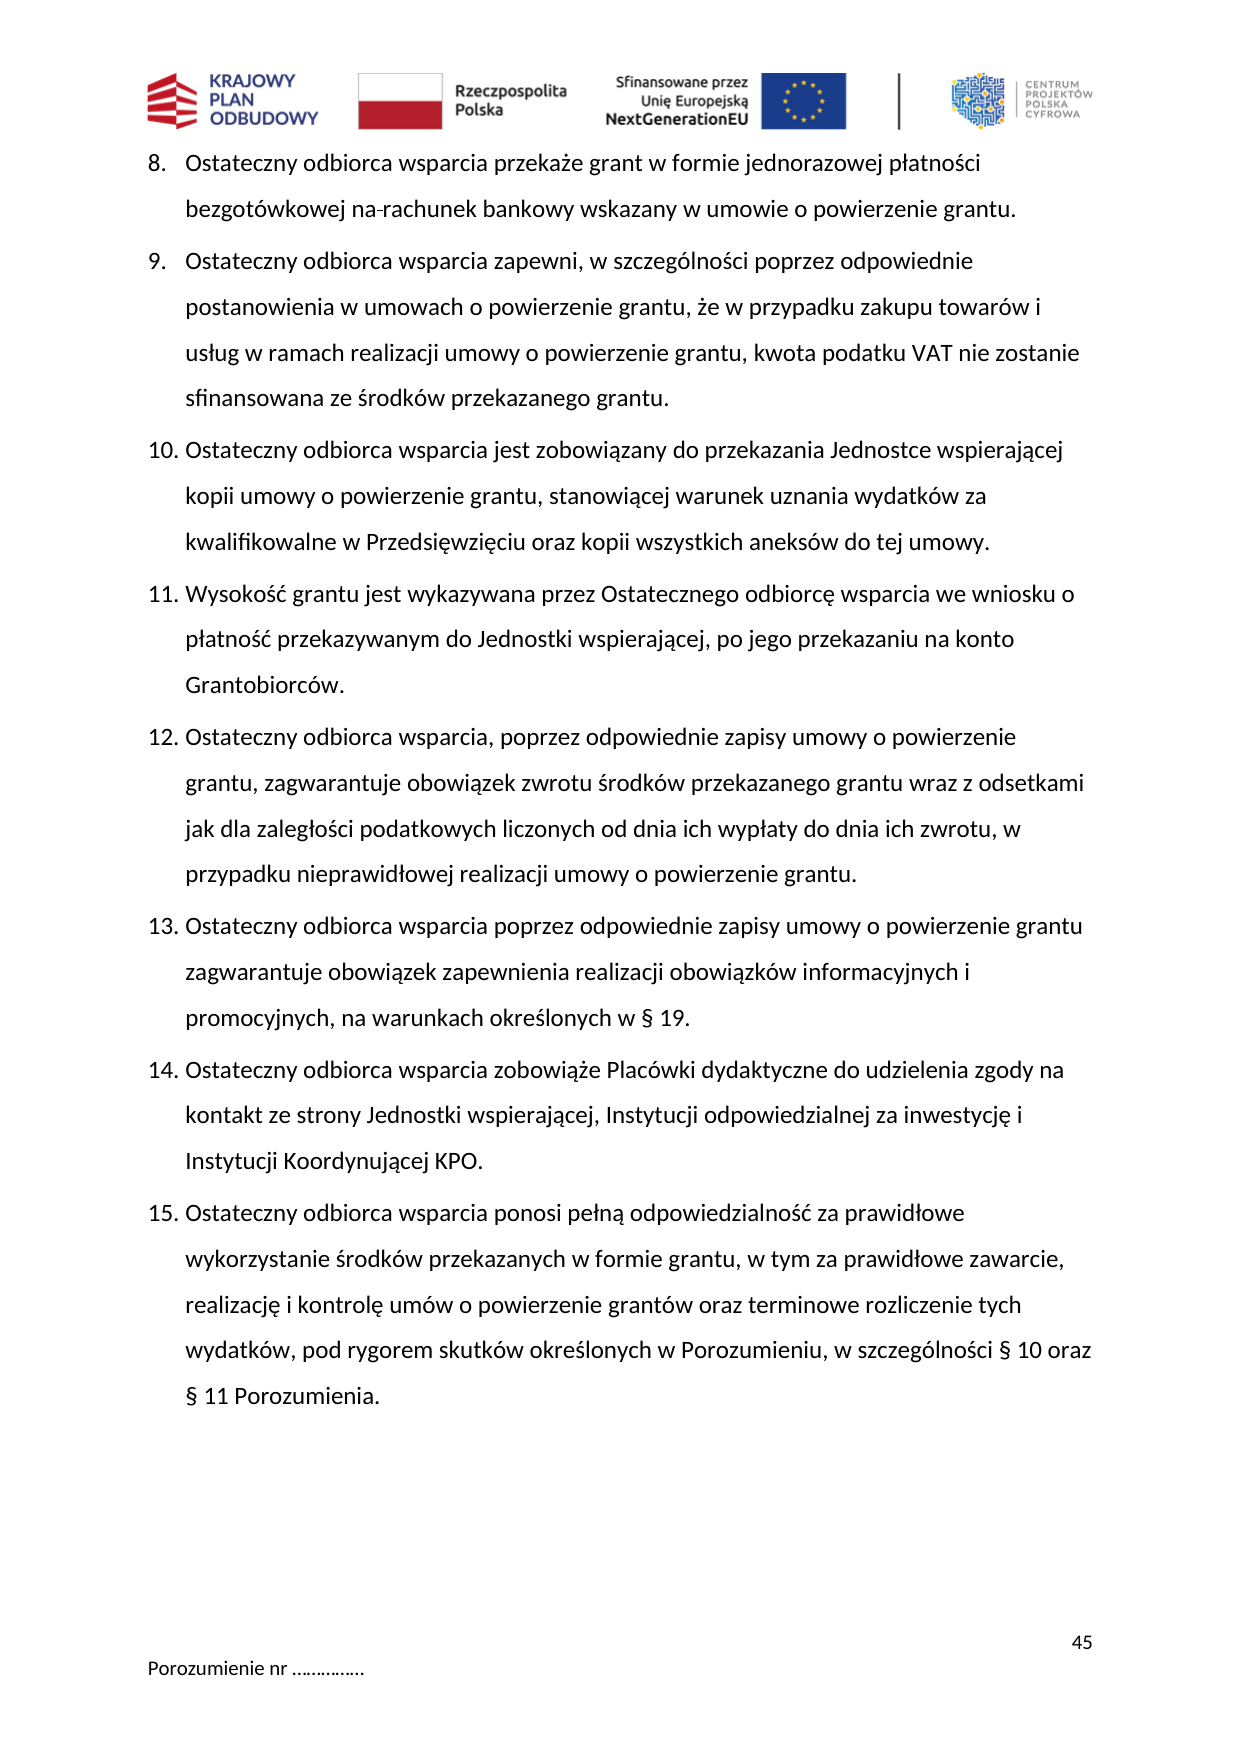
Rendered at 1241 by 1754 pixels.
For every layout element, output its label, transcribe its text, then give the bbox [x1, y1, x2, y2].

list Ostateczny odbiorca wsparcia zapewni, w szczególności poprzez odpowiednie postanowienia w umowach o powierzenie grantu, że w przypadku zakupu towarów i usług w ramach realizacji umowy o powierzenie grantu, kwota podatku VAT nie zostanie sfinansowana ze środków przekazanego grantu. [148, 245, 1093, 413]
list Ostateczny odbiorca wsparcia jest zobowiązany do przekazania Jednostce wspierającej kopii umowy o powierzenie grantu, stanowiącej warunek uznania wydatków za kwalifikowalne w Przedsięwzięciu oraz kopii wszystkich aneksów do tej umowy. [148, 434, 1093, 556]
list Ostateczny odbiorca wsparcia przekaże grant w formie jednorazowej płatności bezgotówkowej na rachunek bankowy wskazany w umowie o powierzenie grantu. [148, 148, 1093, 224]
list Ostateczny odbiorca wsparcia ponosi pełną odpowiedzialność za prawidłowe wykorzystanie środków przekazanych w formie grantu, w tym za prawidłowe zawarcie, realizację i kontrolę umów o powierzenie grantów oraz terminowe rozliczenie tych wydatków, pod rygorem skutków określonych w Porozumieniu, w szczególności § 10 oraz § 11 Porozumienia. [148, 1197, 1093, 1411]
picture [147, 73, 1093, 130]
list Ostateczny odbiorca wsparcia, poprzez odpowiednie zapisy umowy o powierzenie grantu, zagwarantuje obowiązek zwrotu środków przekazanego grantu wraz z odsetkami jak dla zaległości podatkowych liczonych od dnia ich wypłaty do dnia ich zwrotu, w przypadku nieprawidłowej realizacji umowy o powierzenie grantu. [148, 721, 1093, 889]
list Ostateczny odbiorca wsparcia poprzez odpowiednie zapisy umowy o powierzenie grantu zagwarantuje obowiązek zapewnienia realizacji obowiązków informacyjnych i promocyjnych, na warunkach określonych w § 19. [148, 911, 1093, 1032]
list Wysokość grantu jest wykazywana przez Ostatecznego odbiorcę wsparcia we wniosku o płatność przekazywanym do Jednostki wspierającej, po jego przekazaniu na konto Grantobiorców. [148, 578, 1093, 700]
list Ostateczny odbiorca wsparcia zobowiąże Placówki dydaktyczne do udzielenia zgody na kontakt ze strony Jednostki wspierającej, Instytucji odpowiedzialnej za inwestycję i Instytucji Koordynującej KPO. [148, 1054, 1093, 1176]
